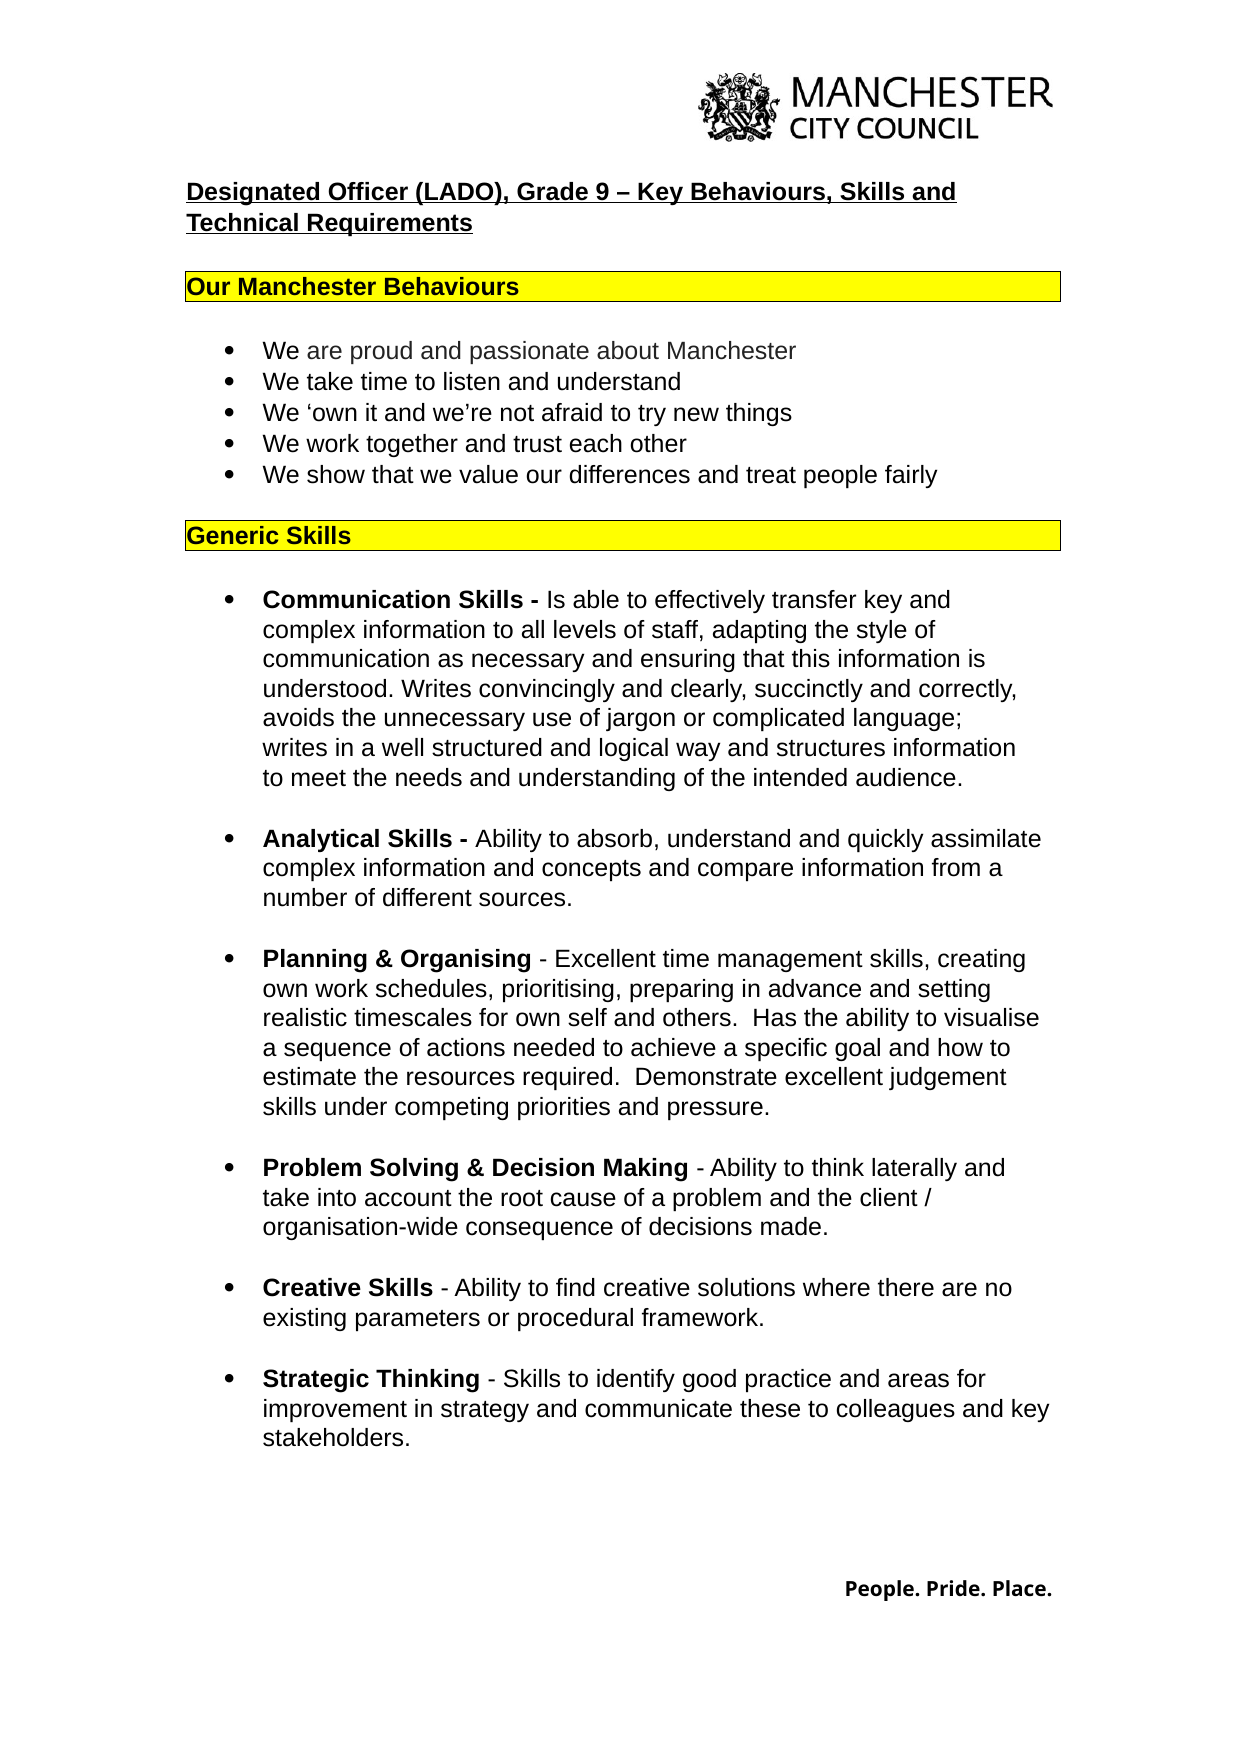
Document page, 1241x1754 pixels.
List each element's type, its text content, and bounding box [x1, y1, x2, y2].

list We are proud and passionate about Manchester [225, 336, 1060, 364]
text Designated Officer (LADO), Grade 9 – Key Behaviours, Skills and [186, 177, 1060, 205]
subtitle Generic Skills [186, 521, 1060, 550]
list We work together and trust each other [225, 429, 1060, 458]
list Problem Solving & Decision Making - Ability to think laterally and take into account the root cause of a problem and the client / organisation-wide consequence of decisions made. [225, 1153, 1053, 1241]
list We show that we value our differences and treat people fairly [225, 460, 1060, 489]
list Communication Skills - Is able to effectively transfer key and complex information to all levels of staff, adapting the style of communication as necessary and ensuring that this information is understood. Writes convincingly and clearly, succinctly and correctly, avoids the unnecessary use of jargon or complicated language; writes in a well structured and logical way and structures information to meet the needs and understanding of the intended audience. [225, 585, 1028, 791]
list Analytical Skills - Ability to absorb, understand and quickly assimilate complex information and concepts and compare information from a number of different sources. [225, 824, 1053, 912]
list Creative Skills - Ability to find creative solutions where there are no existing parameters or procedural framework. [225, 1273, 1053, 1332]
list Strategic Thinking - Skills to identify good practice and areas for improvement in strategy and communicate these to colleagues and key stakeholders. [225, 1364, 1053, 1452]
text Technical Requirements [186, 208, 1060, 236]
list We take time to listen and understand [225, 367, 1060, 396]
list We ‘own it and we’re not afraid to try new things [225, 398, 1060, 427]
picture [698, 73, 1053, 142]
subtitle Our Manchester Behaviours [186, 272, 1060, 301]
list Planning & Organising - Excellent time management skills, creating own work schedules, prioritising, preparing in advance and setting realistic timescales for own self and others. Has the ability to visualise a sequence of actions needed to achieve a specific goal and how to estimate the resources required. Demonstrate excellent judgement skills under competing priorities and pressure. [225, 944, 1053, 1121]
